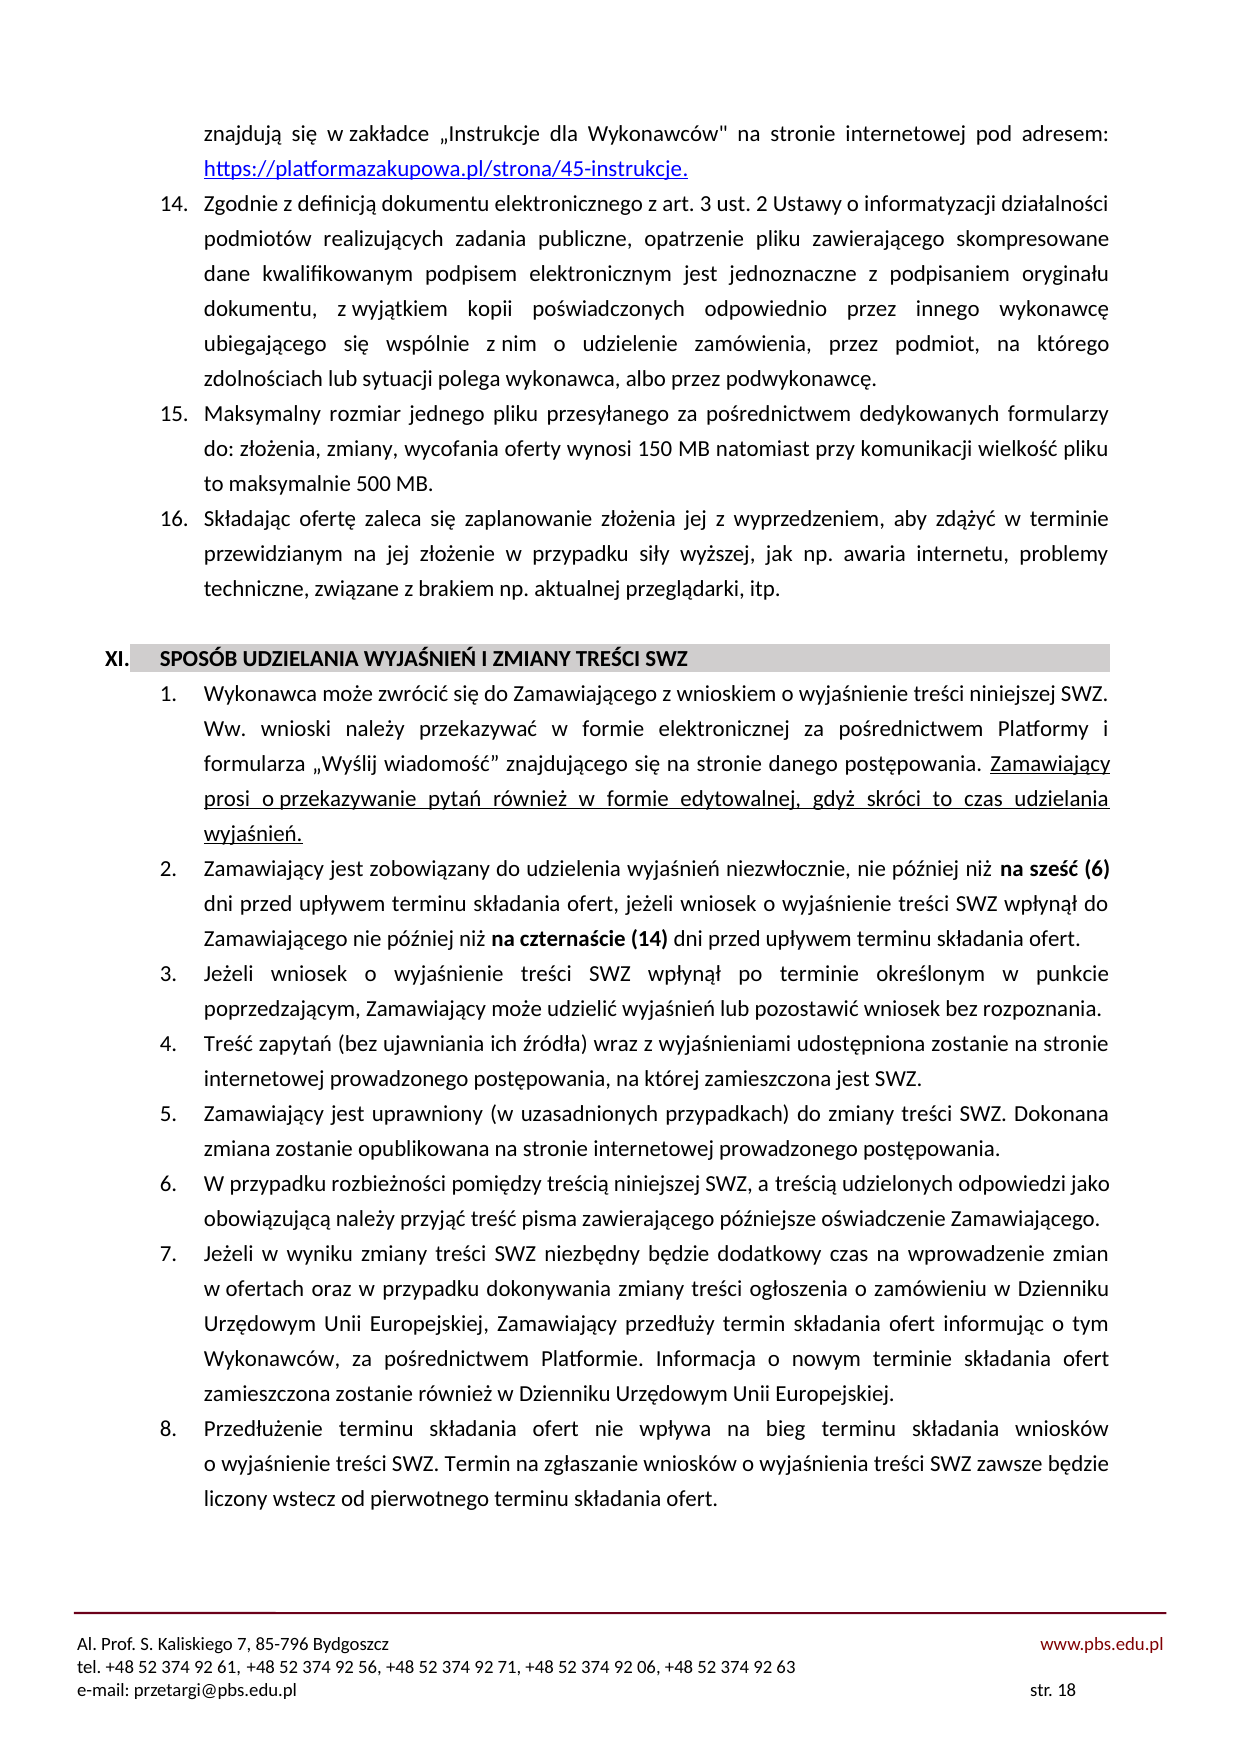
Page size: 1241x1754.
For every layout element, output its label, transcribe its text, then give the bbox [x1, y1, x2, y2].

list Zamawiający jest uprawniony (w uzasadnionych przypadkach) do zmiany treści SWZ. Dokonana zmiana zostanie opublikowana na stronie internetowej prowadzonego postępowania. [159, 1099, 1110, 1162]
list Przedłużenie terminu składania ofert nie wpływa na bieg terminu składania wniosków o wyjaśnienie treści SWZ. Termin na zgłaszanie wniosków o wyjaśnienia treści SWZ zawsze będzie liczony wstecz od pierwotnego terminu składania ofert. [159, 1414, 1110, 1512]
list W przypadku rozbieżności pomiędzy treścią niniejszej SWZ, a treścią udzielonych odpowiedzi jako obowiązującą należy przyjąć treść pisma zawierającego późniejsze oświadczenie Zamawiającego. [159, 1169, 1110, 1232]
list Składając ofertę zaleca się zaplanowanie złożenia jej z wyprzedzeniem, aby zdążyć w terminie przewidzianym na jej złożenie w przypadku siły wyższej, jak np. awaria internetu, problemy techniczne, związane z brakiem np. aktualnej przeglądarki, itp. [159, 504, 1110, 602]
list Treść zapytań (bez ujawniania ich źródła) wraz z wyjaśnieniami udostępniona zostanie na stronie internetowej prowadzonego postępowania, na której zamieszczona jest SWZ. [159, 1029, 1110, 1092]
list Wykonawca może zwrócić się do Zamawiającego z wnioskiem o wyjaśnienie treści niniejszej SWZ. Ww. wnioski należy przekazywać w formie elektronicznej za pośrednictwem Platformy i formularza „Wyślij wiadomość” znajdującego się na stronie danego postępowania. Zamawiający prosi o przekazywanie pytań również w formie edytowalnej, gdyż skróci to czas udzielania wyjaśnień. [159, 679, 1110, 847]
list Jeżeli wniosek o wyjaśnienie treści SWZ wpłynął po terminie określonym w punkcie poprzedzającym, Zamawiający może udzielić wyjaśnień lub pozostawić wniosek bez rozpoznania. [159, 959, 1110, 1022]
list Zamawiający jest zobowiązany do udzielenia wyjaśnień niezwłocznie, nie później niż na sześć (6) dni przed upływem terminu składania ofert, jeżeli wniosek o wyjaśnienie treści SWZ wpłynął do Zamawiającego nie później niż na czternaście (14) dni przed upływem terminu składania ofert. [159, 854, 1110, 952]
list Jeżeli w wyniku zmiany treści SWZ niezbędny będzie dodatkowy czas na wprowadzenie zmian w ofertach oraz w przypadku dokonywania zmiany treści ogłoszenia o zamówieniu w Dzienniku Urzędowym Unii Europejskiej, Zamawiający przedłuży termin składania ofert informując o tym Wykonawców, za pośrednictwem Platformie. Informacja o nowym terminie składania ofert zamieszczona zostanie również w Dzienniku Urzędowym Unii Europejskiej. [159, 1239, 1110, 1407]
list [159, 119, 1110, 182]
list Zgodnie z definicją dokumentu elektronicznego z art. 3 ust. 2 Ustawy o informatyzacji działalności podmiotów realizujących zadania publiczne, opatrzenie pliku zawierającego skompresowane dane kwalifikowanym podpisem elektronicznym jest jednoznaczne z podpisaniem oryginału dokumentu, z wyjątkiem kopii poświadczonych odpowiednio przez innego wykonawcę ubiegającego się wspólnie z nim o udzielenie zamówienia, przez podmiot, na którego zdolnościach lub sytuacji polega wykonawca, albo przez podwykonawcę. [159, 189, 1110, 392]
list SPOSÓB UDZIELANIA WYJAŚNIEŃ I ZMIANY TREŚCI SWZ [130, 644, 1110, 672]
list Maksymalny rozmiar jednego pliku przesyłanego za pośrednictwem dedykowanych formularzy do: złożenia, zmiany, wycofania oferty wynosi 150 MB natomiast przy komunikacji wielkość pliku to maksymalnie 500 MB. [159, 399, 1110, 497]
